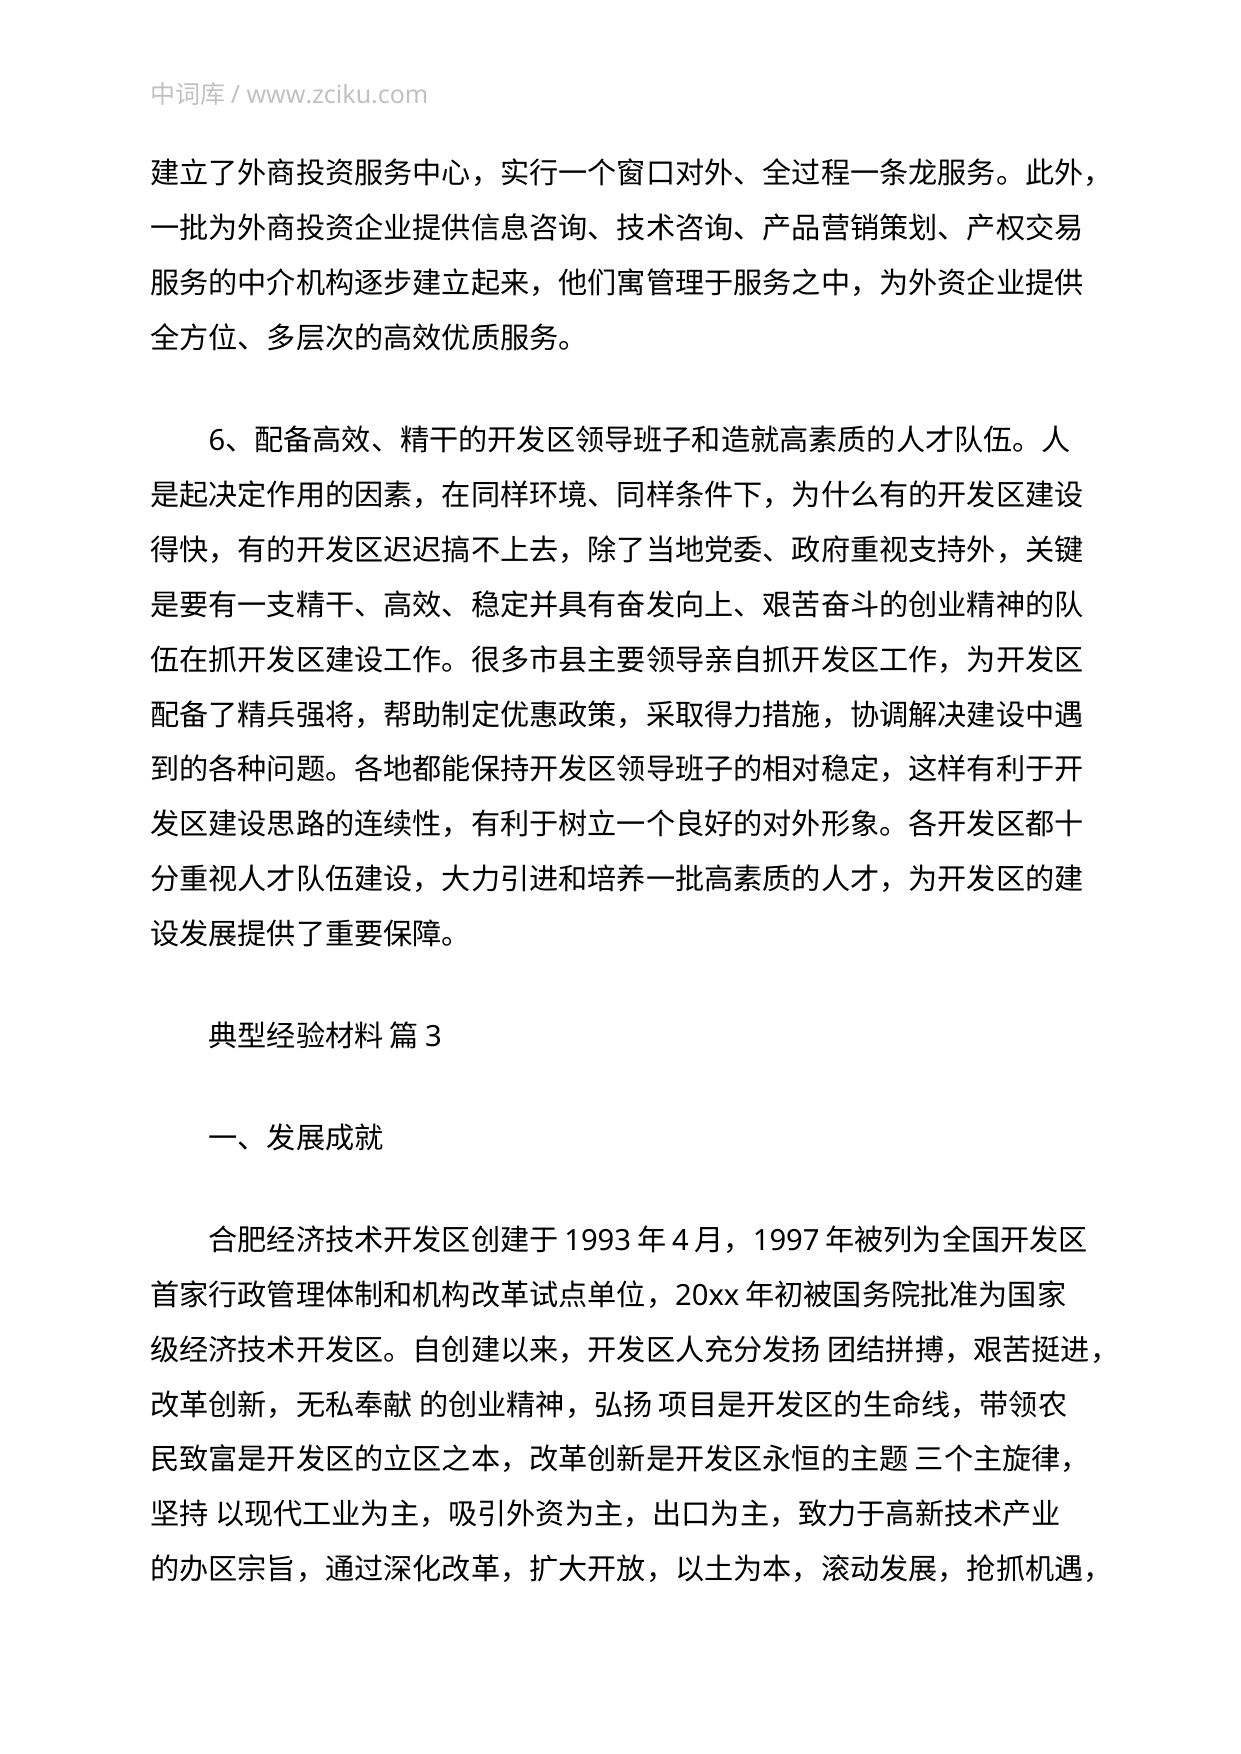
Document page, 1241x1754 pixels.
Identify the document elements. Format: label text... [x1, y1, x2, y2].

text 6、配备高效、精干的开发区领导班子和造就高素质的人才队伍。人是起决定作用的因素，在同样环境、同样条件下，为什么有的开发区建设得快，有的开发区迟迟搞不上去，除了当地党委、政府重视支持外，关键是要有一支精干、高效、稳定并具有奋发向上、艰苦奋斗的创业精神的队伍在抓开发区建设工作。很多市县主要领导亲自抓开发区工作，为开发区配备了精兵强将，帮助制定优惠政策，采取得力措施，协调解决建设中遇到的各种问题。各地都能保持开发区领导班子的相对稳定，这样有利于开发区建设思路的连续性，有利于树立一个良好的对外形象。各开发区都十分重视人才队伍建设，大力引进和培养一批高素质的人才，为开发区的建设发展提供了重要保障。 [150, 416, 1090, 953]
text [150, 1216, 1090, 1588]
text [150, 150, 1090, 357]
text 一、发展成就 [150, 1114, 1090, 1157]
text 典型经验材料 篇3 [150, 1012, 1090, 1055]
